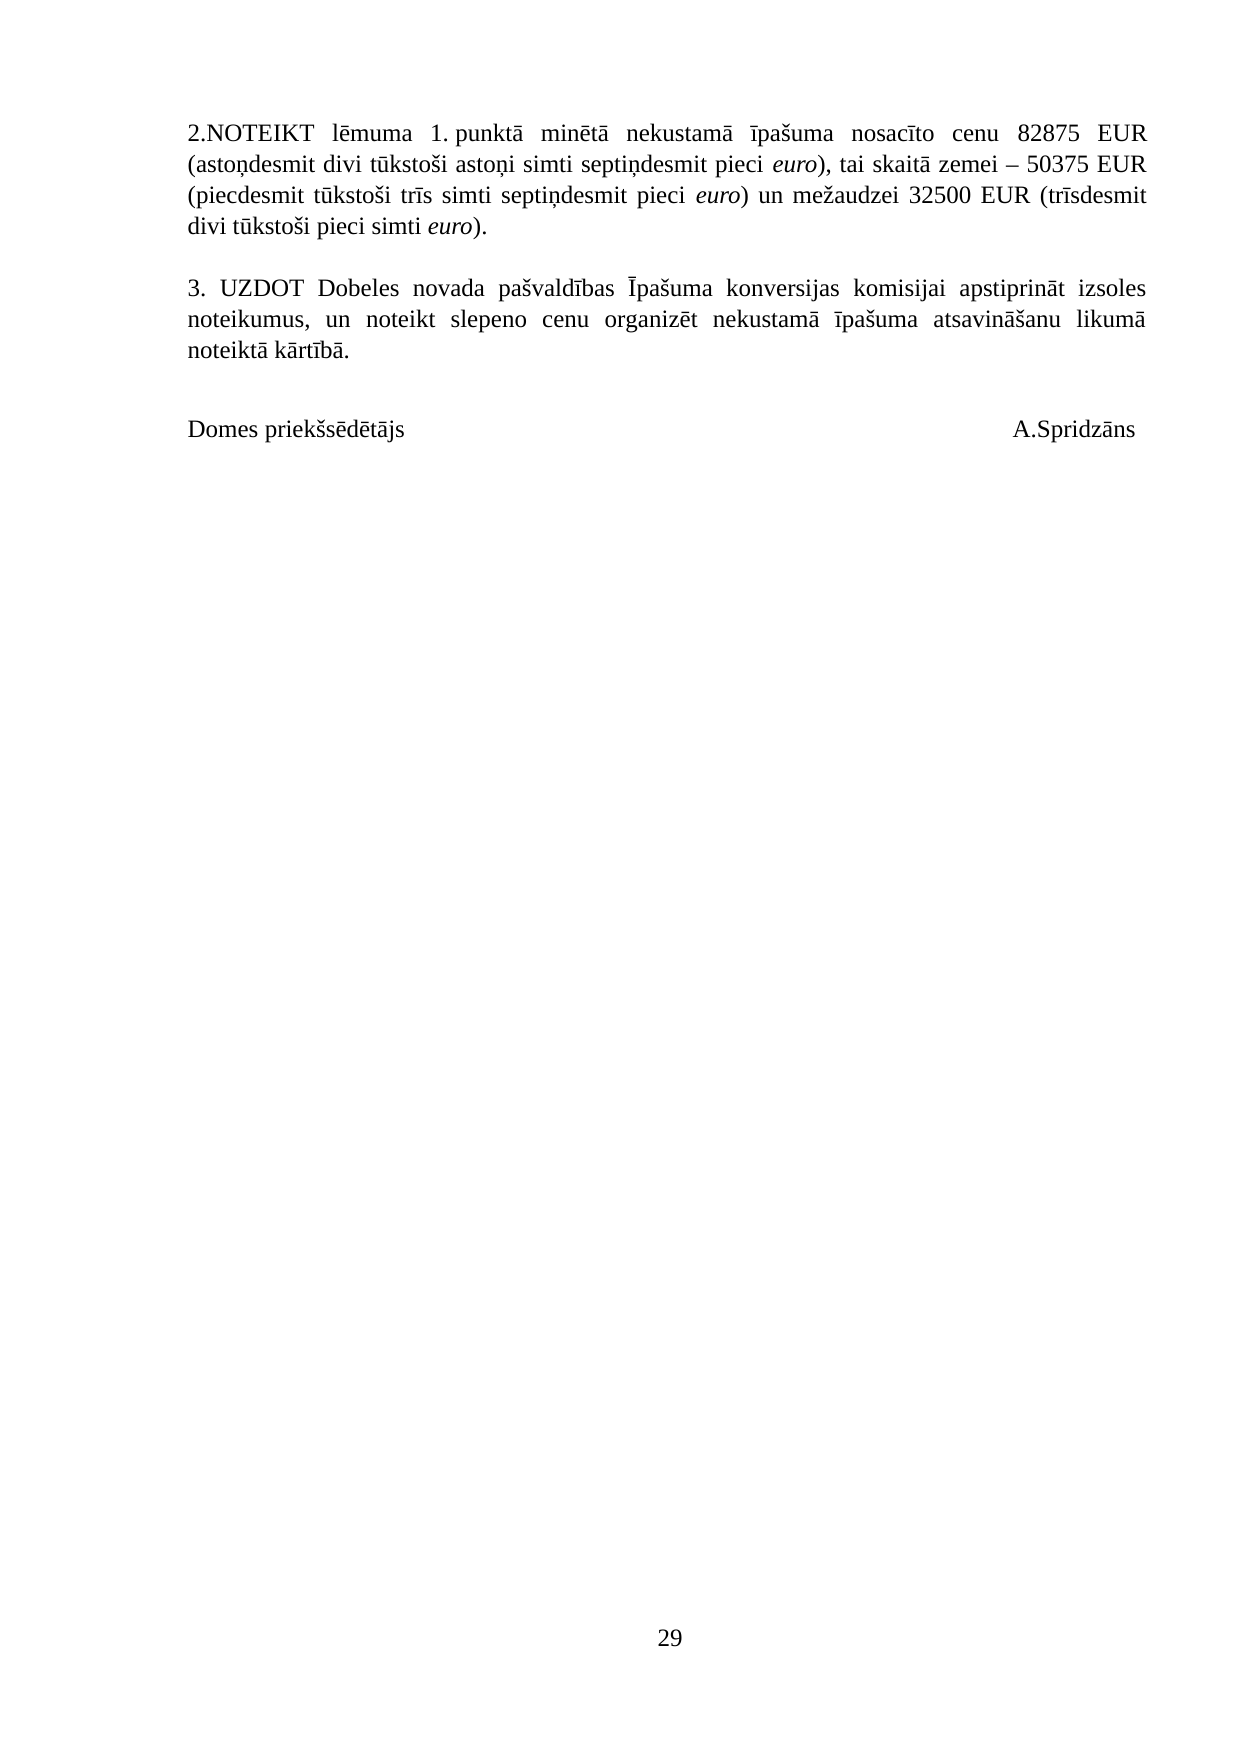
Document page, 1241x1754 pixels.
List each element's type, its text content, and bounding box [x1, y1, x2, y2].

text 2.NOTEIKT lēmuma 1. punktā minētā nekustamā īpašuma nosacīto cenu 82875 EUR (astoņdesmit divi tūkstoši astoņi simti septiņdesmit pieci euro), tai skaitā zemei – 50375 EUR (piecdesmit tūkstoši trīs simti septiņdesmit pieci euro) un mežaudzei 32500 EUR (trīsdesmit divi tūkstoši pieci simti euro). [187, 118, 1147, 240]
text 3. UZDOT Dobeles novada pašvaldības Īpašuma konversijas komisijai apstiprināt izsoles noteikumus, un noteikt slepeno cenu organizēt nekustamā īpašuma atsavināšanu likumā noteiktā kārtībā. [187, 273, 1147, 364]
text Domes priekšsēdētājs A.Spridzāns [187, 414, 1152, 443]
